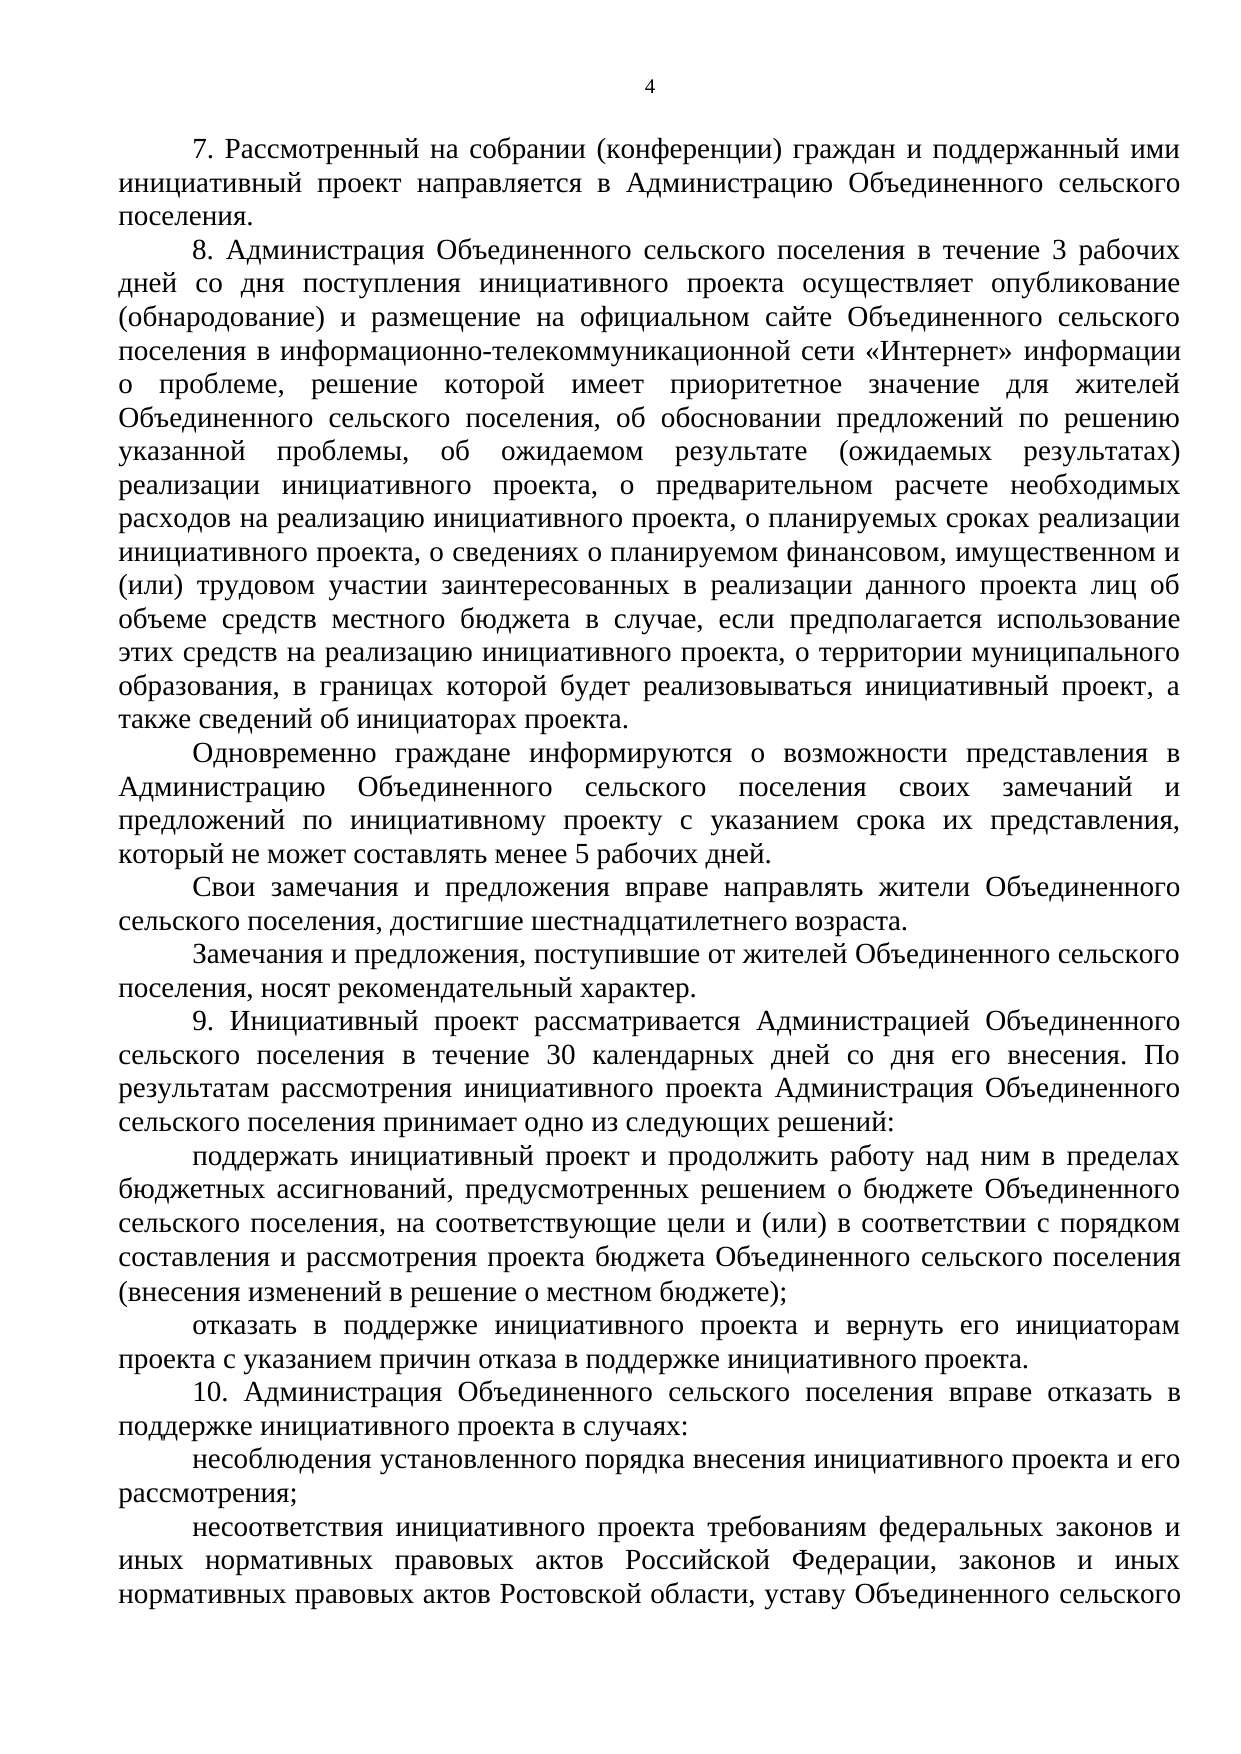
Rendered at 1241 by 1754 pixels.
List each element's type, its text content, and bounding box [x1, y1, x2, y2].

text 10. Администрация Объединенного сельского поселения вправе отказать в поддержке инициативного проекта в случаях: [118, 1374, 1181, 1442]
text несоблюдения установленного порядка внесения инициативного проекта и его рассмотрения; [118, 1442, 1181, 1509]
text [118, 1509, 1181, 1609]
text 7. Рассмотренный на собрании (конференции) граждан и поддержанный ими инициативный проект направляется в Администрацию Объединенного сельского поселения. [118, 131, 1181, 232]
text Свои замечания и предложения вправе направлять жители Объединенного сельского поселения, достигшие шестнадцатилетнего возраста. [118, 869, 1181, 936]
text отказать в поддержке инициативного проекта и вернуть его инициаторам проекта с указанием причин отказа в поддержке инициативного проекта. [118, 1307, 1181, 1374]
text Одновременно граждане информируются о возможности представления в Администрацию Объединенного сельского поселения своих замечаний и предложений по инициативному проекту с указанием срока их представления, который не может составлять менее 5 рабочих дней. [118, 735, 1181, 869]
text 8. Администрация Объединенного сельского поселения в течение 3 рабочих дней со дня поступления инициативного проекта осуществляет опубликование (обнародование) и размещение на официальном сайте Объединенного сельского поселения в информационно-телекоммуникационной сети «Интернет» информации о проблеме, решение которой имеет приоритетное значение для жителей Объединенного сельского поселения, об обосновании предложений по решению указанной проблемы, об ожидаемом результате (ожидаемых результатах) реализации инициативного проекта, о предварительном расчете необходимых расходов на реализацию инициативного проекта, о планируемых сроках реализации инициативного проекта, о сведениях о планируемом финансовом, имущественном и (или) трудовом участии заинтересованных в реализации данного проекта лиц об объеме средств местного бюджета в случае, если предполагается использование этих средств на реализацию инициативного проекта, о территории муниципального образования, в границах которой будет реализовываться инициативный проект, а также сведений об инициаторах проекта. [118, 232, 1181, 735]
text поддержать инициативный проект и продолжить работу над ним в пределах бюджетных ассигнований, предусмотренных решением о бюджете Объединенного сельского поселения, на соответствующие цели и (или) в соответствии с порядком составления и рассмотрения проекта бюджета Объединенного сельского поселения (внесения изменений в решение о местном бюджете); [118, 1138, 1181, 1307]
text 9. Инициативный проект рассматривается Администрацией Объединенного сельского поселения в течение 30 календарных дней со дня его внесения. По результатам рассмотрения инициативного проекта Администрация Объединенного сельского поселения принимает одно из следующих решений: [118, 1003, 1181, 1138]
text Замечания и предложения, поступившие от жителей Объединенного сельского поселения, носят рекомендательный характер. [118, 936, 1181, 1003]
